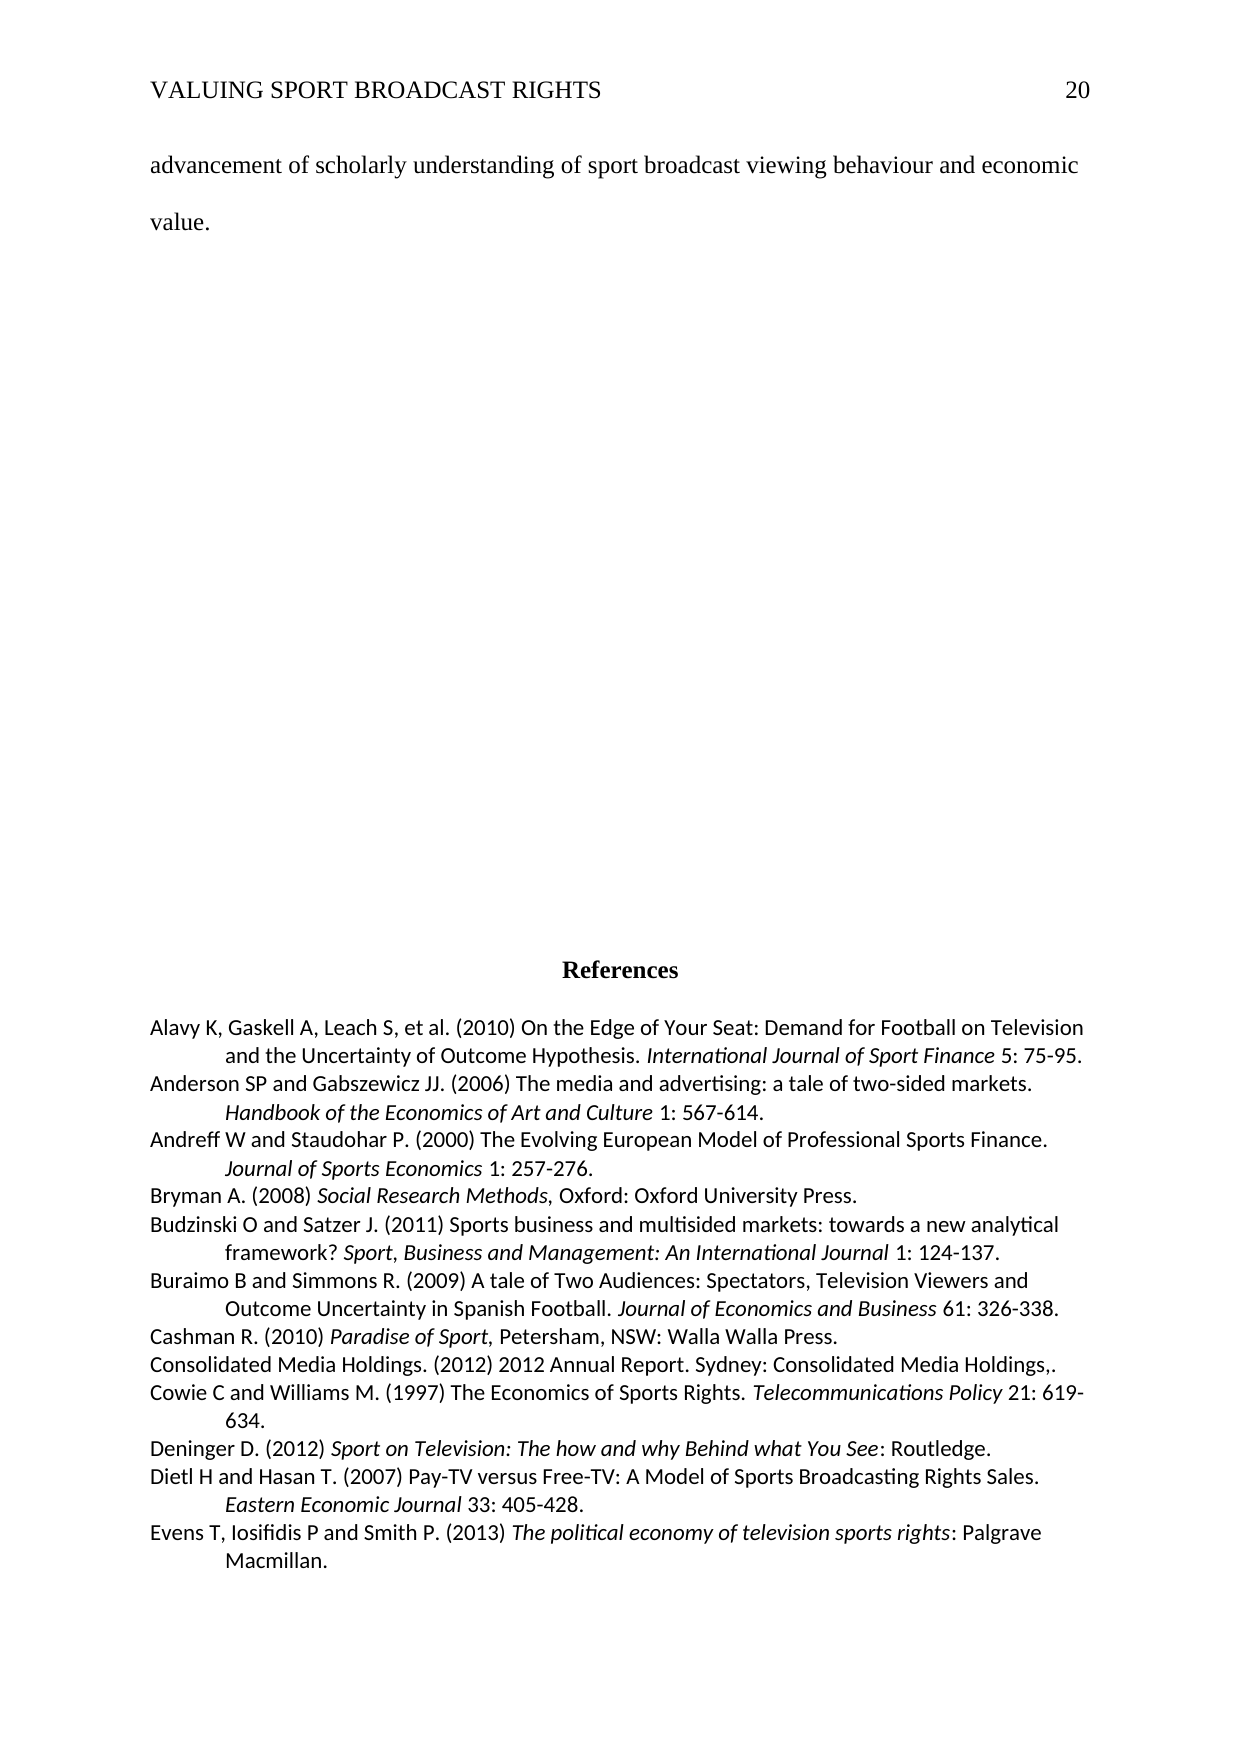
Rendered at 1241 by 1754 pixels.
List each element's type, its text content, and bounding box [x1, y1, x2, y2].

text References [150, 955, 1090, 984]
text Andreff W and Staudohar P. (2000) The Evolving European Model of Professional Sports Finance. Journal of Sports Economics 1: 257-276. [150, 1126, 1090, 1182]
text Dietl H and Hasan T. (2007) Pay-TV versus Free-TV: A Model of Sports Broadcasting Rights Sales. Eastern Economic Journal 33: 405-428. [150, 1462, 1090, 1518]
text Deninger D. (2012) Sport on Television: The how and why Behind what You See: Routledge. [150, 1434, 1090, 1462]
text Alavy K, Gaskell A, Leach S, et al. (2010) On the Edge of Your Seat: Demand for Football on Television and the Uncertainty of Outcome Hypothesis. International Journal of Sport Finance 5: 75-95. [150, 1012, 1090, 1069]
text Anderson SP and Gabszewicz JJ. (2006) The media and advertising: a tale of two-sided markets. Handbook of the Economics of Art and Culture 1: 567-614. [150, 1069, 1090, 1126]
text Consolidated Media Holdings. (2012) 2012 Annual Report. Sydney: Consolidated Media Holdings,. [150, 1350, 1090, 1378]
text Bryman A. (2008) Social Research Methods, Oxford: Oxford University Press. [150, 1182, 1090, 1210]
text Cowie C and Williams M. (1997) The Economics of Sports Rights. Telecommunications Policy 21: 619-634. [150, 1378, 1090, 1434]
text Evens T, Iosifidis P and Smith P. (2013) The political economy of television sports rights: Palgrave Macmillan. [150, 1518, 1090, 1574]
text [150, 150, 1090, 236]
text Buraimo B and Simmons R. (2009) A tale of Two Audiences: Spectators, Television Viewers and Outcome Uncertainty in Spanish Football. Journal of Economics and Business 61: 326-338. [150, 1266, 1090, 1322]
text Cashman R. (2010) Paradise of Sport, Petersham, NSW: Walla Walla Press. [150, 1322, 1090, 1350]
text Budzinski O and Satzer J. (2011) Sports business and multisided markets: towards a new analytical framework? Sport, Business and Management: An International Journal 1: 124-137. [150, 1210, 1090, 1266]
